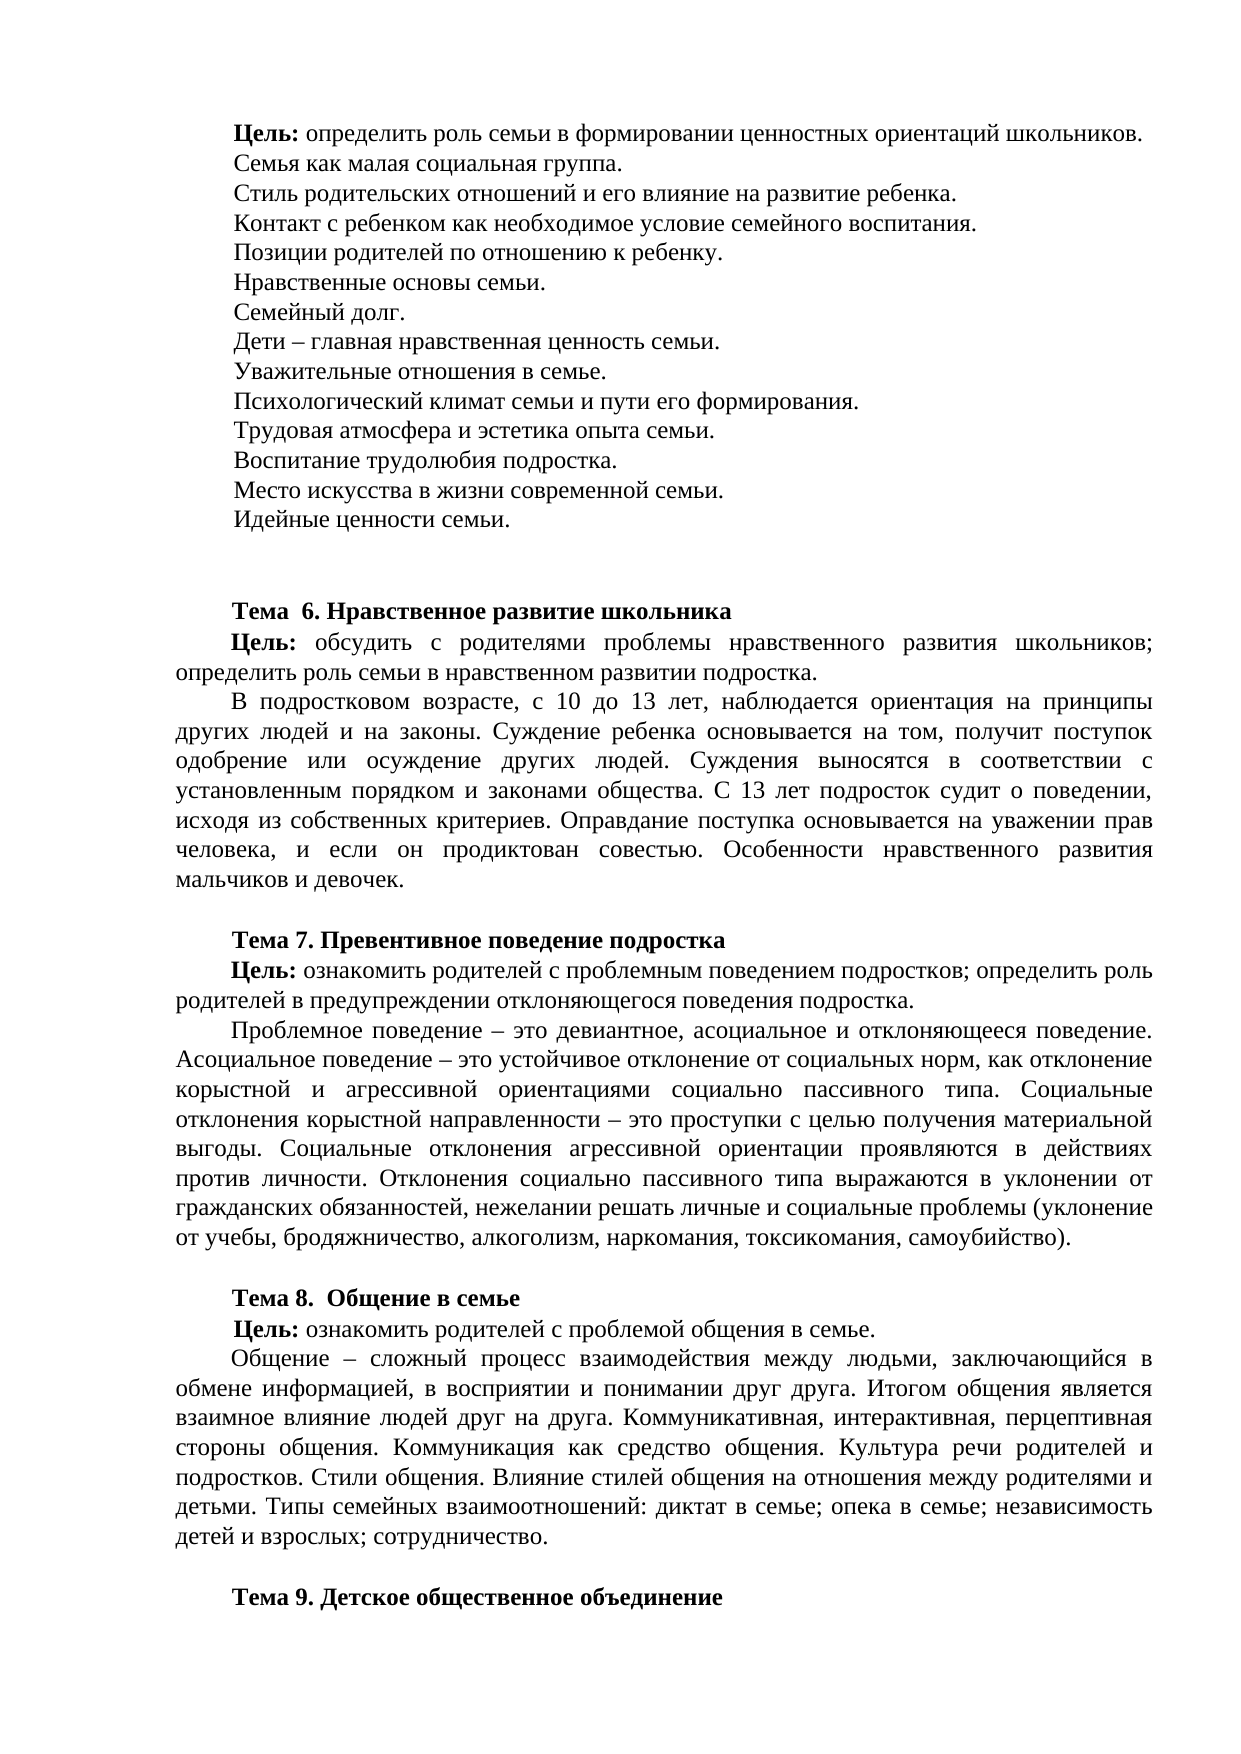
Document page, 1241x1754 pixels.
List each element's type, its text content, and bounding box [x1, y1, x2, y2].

text Трудовая атмосфера и эстетика опыта семьи. [233, 415, 1154, 444]
text Идейные ценности семьи. [233, 504, 1154, 533]
text Дети – главная нравственная ценность семьи. [233, 326, 1154, 355]
text Цель: определить роль семьи в формировании ценностных ориентаций школьников. [233, 118, 1154, 147]
text Тема 9. Детское общественное объединение [232, 1582, 1159, 1610]
text Цель: ознакомить родителей с проблемным поведением подростков; определить роль родителей в предупреждении отклоняющегося поведения подростка. [175, 956, 1154, 1014]
text В подростковом возрасте, с 10 до 13 лет, наблюдается ориентация на принципы других людей и на законы. Суждение ребенка основывается на том, получит поступок одобрение или осуждение других людей. Суждения выносятся в соответствии с установленным порядком и законами общества. С 13 лет подросток судит о поведении, исходя из собственных критериев. Оправдание поступка основывается на уважении прав человека, и если он продиктован совестью. Особенности нравственного развития мальчиков и девочек. [175, 686, 1154, 893]
text Семья как малая социальная группа. [233, 148, 1154, 177]
text Тема 7. Превентивное поведение подростка [232, 925, 1159, 953]
text Проблемное поведение – это девиантное, асоциальное и отклоняющееся поведение. Асоциальное поведение – это устойчивое отклонение от социальных норм, как отклонение корыстной и агрессивной ориентациями социально пассивного типа. Социальные отклонения корыстной направленности – это проступки с целью получения материальной выгоды. Социальные отклонения агрессивной ориентации проявляются в действиях против личности. Отклонения социально пассивного типа выражаются в уклонении от гражданских обязанностей, нежелании решать личные и социальные проблемы (уклонение от учебы, бродяжничество, алкоголизм, наркомания, токсикомания, самоубийство). [175, 1015, 1154, 1251]
text Цель: ознакомить родителей с проблемой общения в семье. [233, 1314, 1154, 1342]
text Общение – сложный процесс взаимодействия между людьми, заключающийся в обмене информацией, в восприятии и понимании друг друга. Итогом общения является взаимное влияние людей друг на друга. Коммуникативная, интерактивная, перцептивная стороны общения. Коммуникация как средство общения. Культура речи родителей и подростков. Стили общения. Влияние стилей общения на отношения между родителями и детьми. Типы семейных взаимоотношений: диктат в семье; опека в семье; независимость детей и взрослых; сотрудничество. [175, 1343, 1154, 1549]
text Семейный долг. [233, 297, 1154, 325]
text Тема 6. Нравственное развитие школьника [232, 596, 1159, 625]
text Уважительные отношения в семье. [233, 356, 1154, 385]
text Стиль родительских отношений и его влияние на развитие ребенка. [233, 178, 1154, 207]
text Позиции родителей по отношению к ребенку. [233, 237, 1154, 266]
text Нравственные основы семьи. [233, 267, 1154, 296]
text Психологический климат семьи и пути его формирования. [233, 386, 1154, 414]
text Тема 8. Общение в семье [232, 1283, 1159, 1311]
text Воспитание трудолюбия подростка. [233, 445, 1154, 474]
text Контакт с ребенком как необходимое условие семейного воспитания. [233, 208, 1154, 236]
text Место искусства в жизни современной семьи. [233, 475, 1154, 503]
text Цель: обсудить с родителями проблемы нравственного развития школьников; определить роль семьи в нравственном развитии подростка. [175, 627, 1154, 686]
